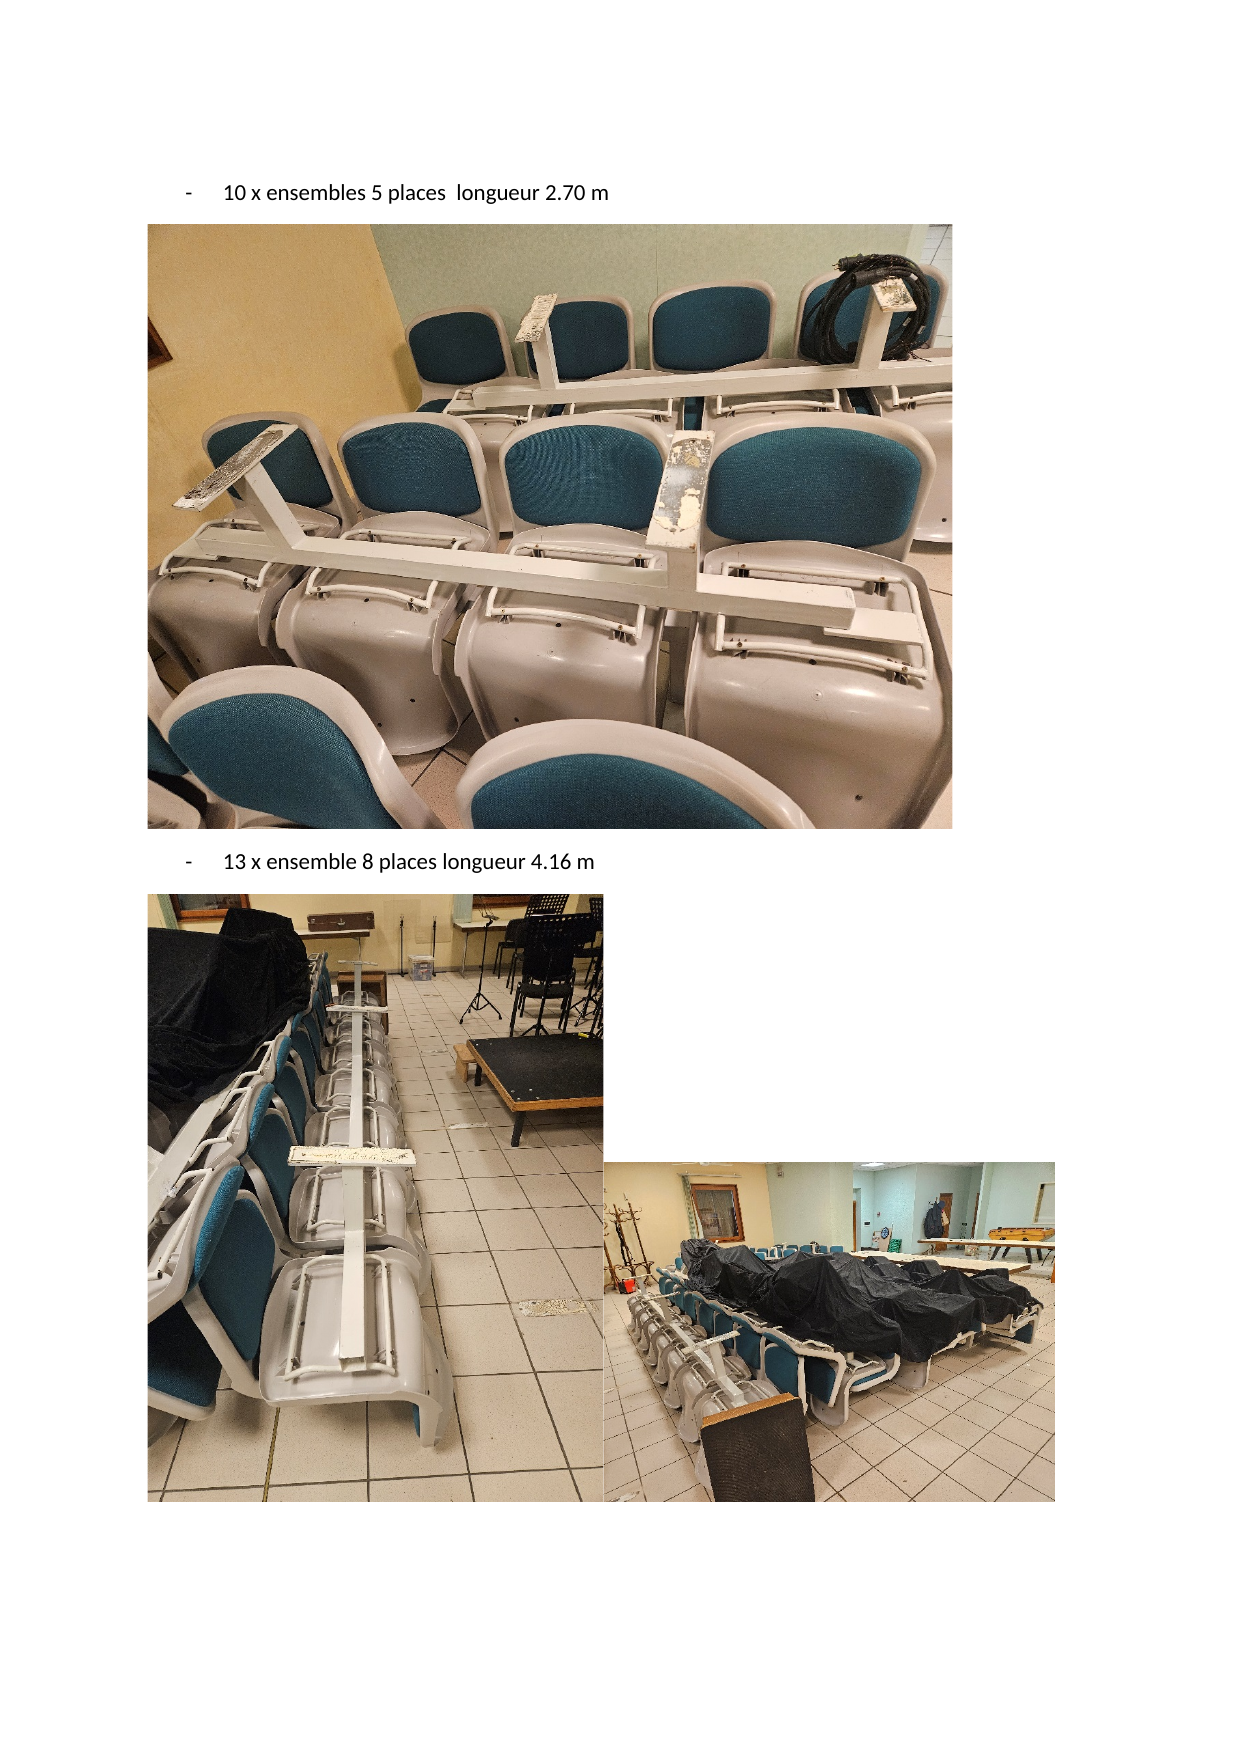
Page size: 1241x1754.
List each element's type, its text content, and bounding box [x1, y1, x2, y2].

picture [147, 224, 953, 829]
list 13 x ensemble 8 places longueur 4.16 m [185, 847, 1093, 875]
list 10 x ensembles 5 places longueur 2.70 m [185, 178, 1093, 206]
picture [147, 894, 1055, 1502]
